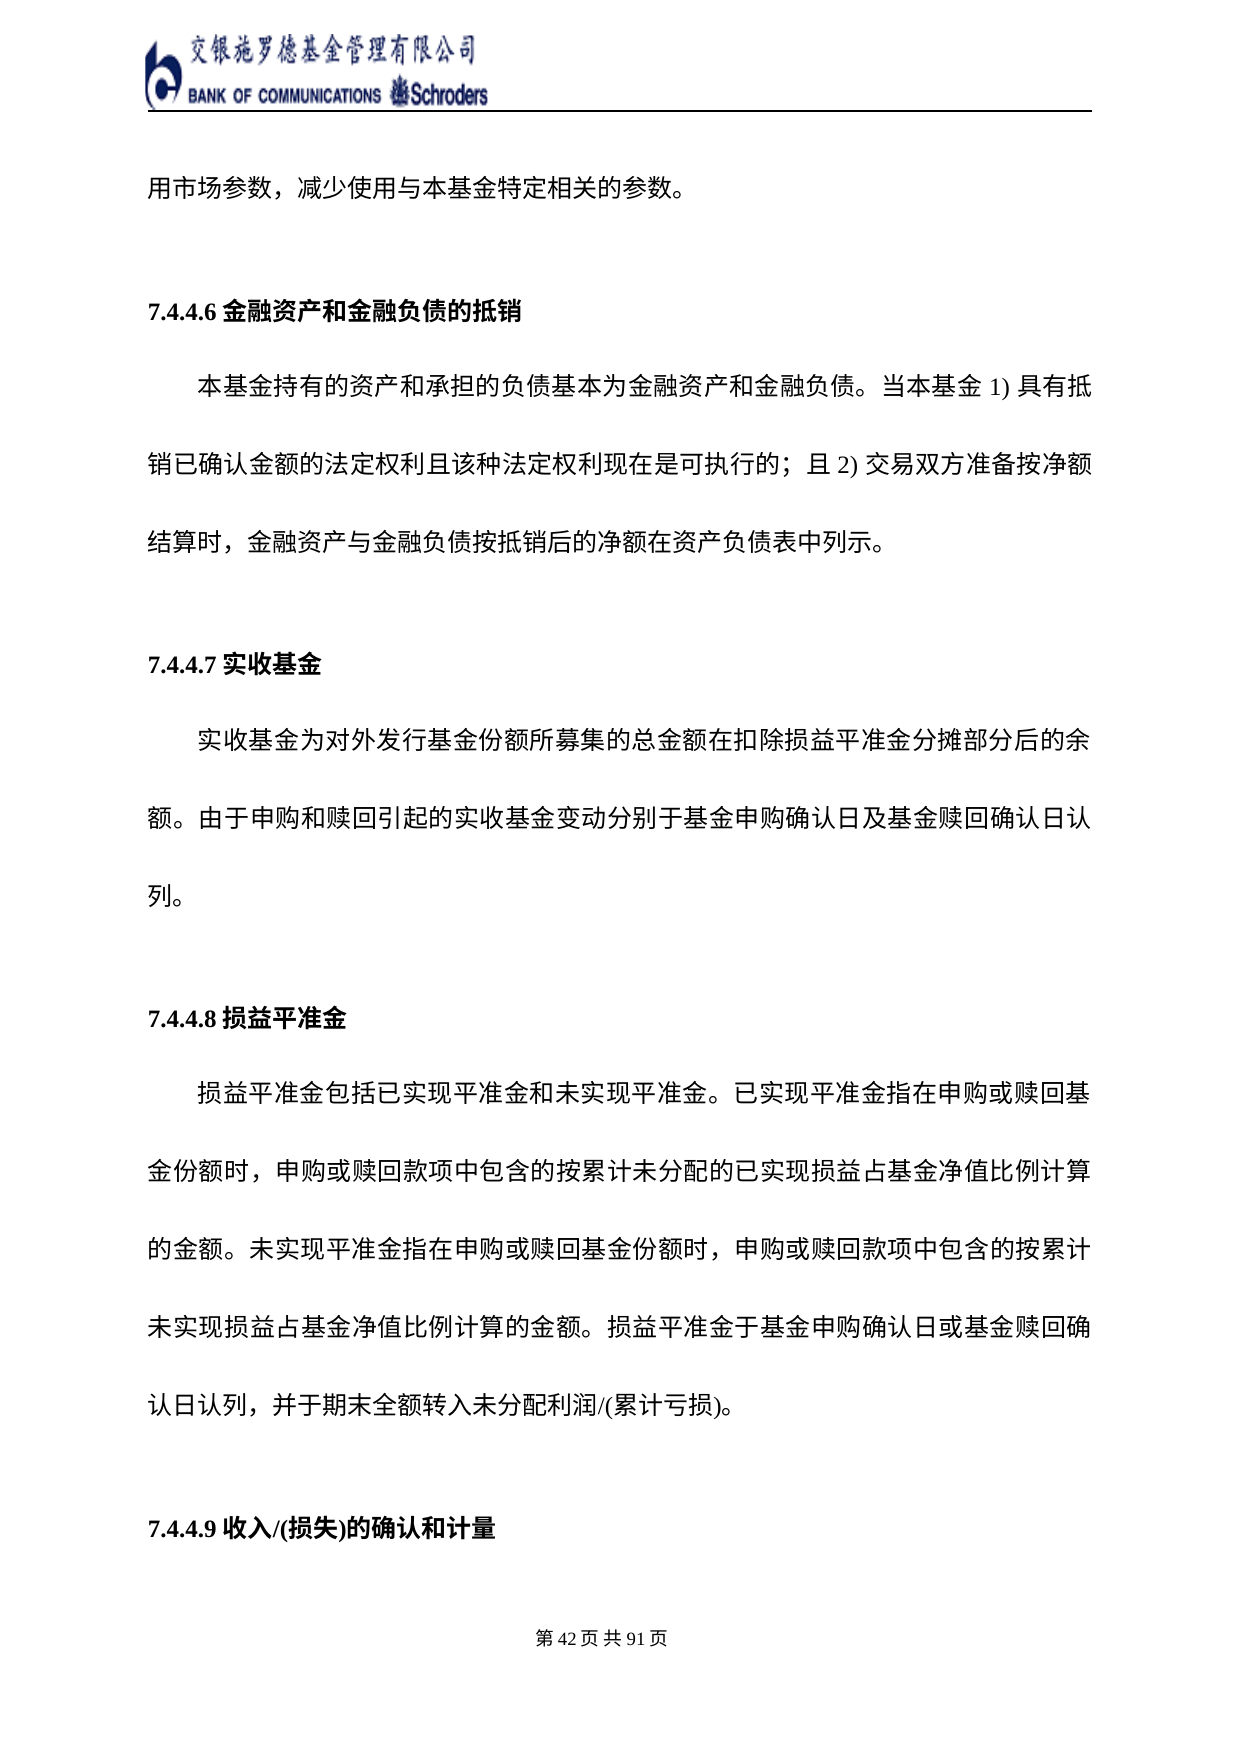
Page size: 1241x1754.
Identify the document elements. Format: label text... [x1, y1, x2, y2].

text 本基金持有的资产和承担的负债基本为金融资产和金融负债。当本基金1) 具有抵销已确认金额的法定权利且该种法定权利现在是可执行的；且2) 交易双方准备按净额结算时，金融资产与金融负债按抵销后的净额在资产负债表中列示。 [148, 352, 1092, 573]
text 7.4.4.9 收入/(损失)的确认和计量 [148, 1494, 1092, 1559]
text 7.4.4.7 实收基金 [148, 631, 1092, 696]
text 实收基金为对外发行基金份额所募集的总金额在扣除损益平准金分摊部分后的余额。由于申购和赎回引起的实收基金变动分别于基金申购确认日及基金赎回确认日认列。 [148, 706, 1092, 927]
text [148, 154, 1092, 219]
text 7.4.4.8 损益平准金 [148, 984, 1092, 1049]
picture [145, 34, 488, 110]
text 损益平准金包括已实现平准金和未实现平准金。已实现平准金指在申购或赎回基金份额时，申购或赎回款项中包含的按累计未分配的已实现损益占基金净值比例计算的金额。未实现平准金指在申购或赎回基金份额时，申购或赎回款项中包含的按累计未实现损益占基金净值比例计算的金额。损益平准金于基金申购确认日或基金赎回确认日认列，并于期末全额转入未分配利润/(累计亏损)。 [148, 1059, 1092, 1436]
text 7.4.4.6 金融资产和金融负债的抵销 [148, 277, 1092, 342]
